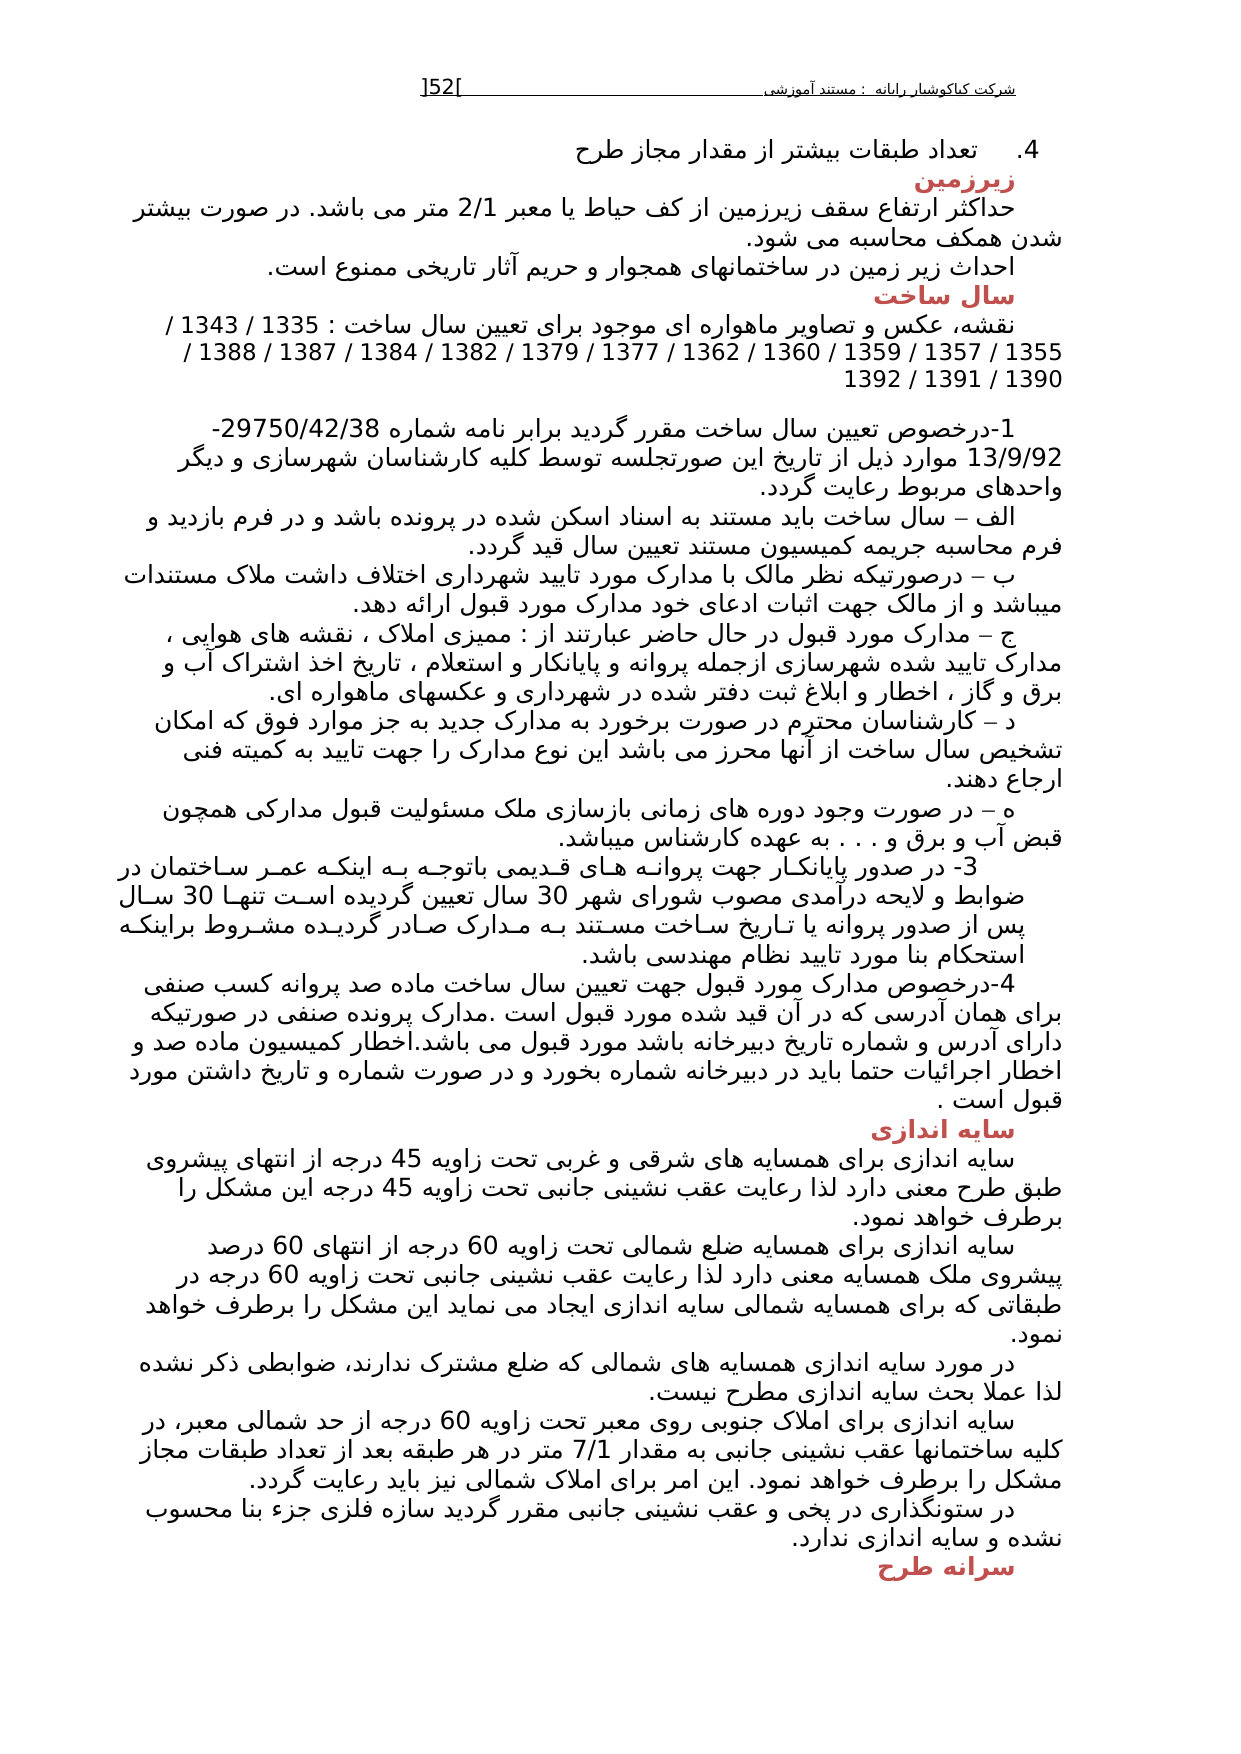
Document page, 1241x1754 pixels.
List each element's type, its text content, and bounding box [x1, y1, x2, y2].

text ج – مدارک مورد قبول در حال حاضر عبارتند از : ممیزی املاک ، نقشه های هوایی ، مدارک تایید شده شهرسازی ازجمله پروانه و پایانکار و استعلام ، تاریخ اخذ اشتراک آب و برق و گاز ، اخطار و ابلاغ ثبت دفتر شده در شهرداری و عکسهای ماهواره ای. [118, 619, 1063, 706]
text الف – سال ساخت باید مستند به اسناد اسکن شده در پرونده باشد و در فرم بازدید و فرم محاسبه جریمه کمیسیون مستند تعیین سال قید گردد. [118, 502, 1063, 560]
text نقشه، عکس و تصاویر ماهواره ای موجود برای تعیین سال ساخت : 1335 / 1343 / 1355 / 1357 / 1359 / 1360 / 1362 / 1377 / 1379 / 1382 / 1384 / 1387 / 1388 / 1390 / 1391 / 1392 [118, 310, 1063, 393]
text ب – درصورتیکه نظر مالک با مدارک مورد تایید شهرداری اختلاف داشت ملاک مستندات میباشد و از مالک جهت اثبات ادعای خود مدارک مورد قبول ارائه دهد. [118, 560, 1063, 619]
text در مورد سایه اندازی همسایه های شمالی که ضلع مشترک ندارند، ضوابطی ذکر نشده لذا عملا بحث سایه اندازی مطرح نیست. [118, 1348, 1063, 1406]
text سرانه طرح [118, 1552, 1063, 1581]
text در ستونگذاری در پخی و عقب نشینی جانبی مقرر گردید سازه فلزی جزء بنا محسوب نشده و سایه اندازی ندارد. [118, 1494, 1063, 1552]
text احداث زیر زمین در ساختمانهای همجوار و حریم آثار تاریخی ممنوع است. [118, 252, 1063, 281]
list تعداد طبقات بیشتر از مقدار مجاز طرح [118, 135, 1016, 164]
text سایه اندازی برای همسایه ضلع شمالی تحت زاویه 60 درجه از انتهای 60 درصد پیشروی ملک همسایه معنی دارد لذا رعایت عقب نشینی جانبی تحت زاویه 60 درجه در طبقاتی که برای همسایه شمالی سایه اندازی ایجاد می نماید این مشکل را برطرف خواهد نمود. [118, 1231, 1063, 1348]
text د – کارشناسان محترم در صورت برخورد به مدارک جدید به جز موارد فوق که امکان تشخیص سال ساخت از آنها محرز می باشد این نوع مدارک را جهت تایید به کمیته فنی ارجاع دهند. [118, 706, 1063, 794]
text سایه اندازی برای املاک جنوبی روی معبر تحت زاویه 60 درجه از حد شمالی معبر، در کلیه ساختمانها عقب نشینی جانبی به مقدار 7/1 متر در هر طبقه بعد از تعداد طبقات مجاز مشکل را برطرف خواهد نمود. این امر برای املاک شمالی نیز باید رعایت گردد. [118, 1406, 1063, 1494]
text حداکثر ارتفاع سقف زیرزمین از کف حیاط یا معبر 2/1 متر می باشد. در صورت بیشتر شدن همکف محاسبه می شود. [118, 193, 1063, 252]
subtitle سایه اندازی [118, 1115, 1063, 1144]
text 4-درخصوص مدارک مورد قبول جهت تعیین سال ساخت ماده صد پروانه کسب صنفی برای همان آدرسی که در آن قید شده مورد قبول است .مدارک پرونده صنفی در صورتیکه دارای آدرس و شماره تاریخ دبیرخانه باشد مورد قبول می باشد.اخطار کمیسیون ماده صد و اخطار اجرائیات حتما باید در دبیرخانه شماره بخورد و در صورت شماره و تاریخ داشتن مورد قبول است . [118, 969, 1063, 1115]
text 1-درخصوص تعیین سال ساخت مقرر گردید برابر نامه شماره 29750/42/38-13/9/92 موارد ذیل از تاریخ این صورتجلسه توسط کلیه کارشناسان شهرسازی و دیگر واحدهای مربوط رعایت گردد. [118, 414, 1063, 502]
text 3- در صدور پایانکار جهت پروانه های قدیمی باتوجه به اینکه عمر ساختمان در ضوابط و لایحه درآمدی مصوب شورای شهر 30 سال تعیین گردیده است تنها 30 سال پس از صدور پروانه یا تاریخ ساخت مستند به مدارک صادر گردیده مشروط براینکه استحکام بنا مورد تایید نظام مهندسی باشد. [118, 852, 1026, 969]
text سایه اندازی برای همسایه های شرقی و غربی تحت زاویه 45 درجه از انتهای پیشروی طبق طرح معنی دارد لذا رعایت عقب نشینی جانبی تحت زاویه 45 درجه این مشکل را برطرف خواهد نمود. [118, 1144, 1063, 1231]
subtitle زیرزمین [118, 164, 1063, 193]
subtitle سال ساخت [118, 281, 1063, 310]
text ه – در صورت وجود دوره های زمانی بازسازی ملک مسئولیت قبول مدارکی همچون قبض آب و برق و . . . به عهده کارشناس میباشد. [118, 794, 1063, 852]
